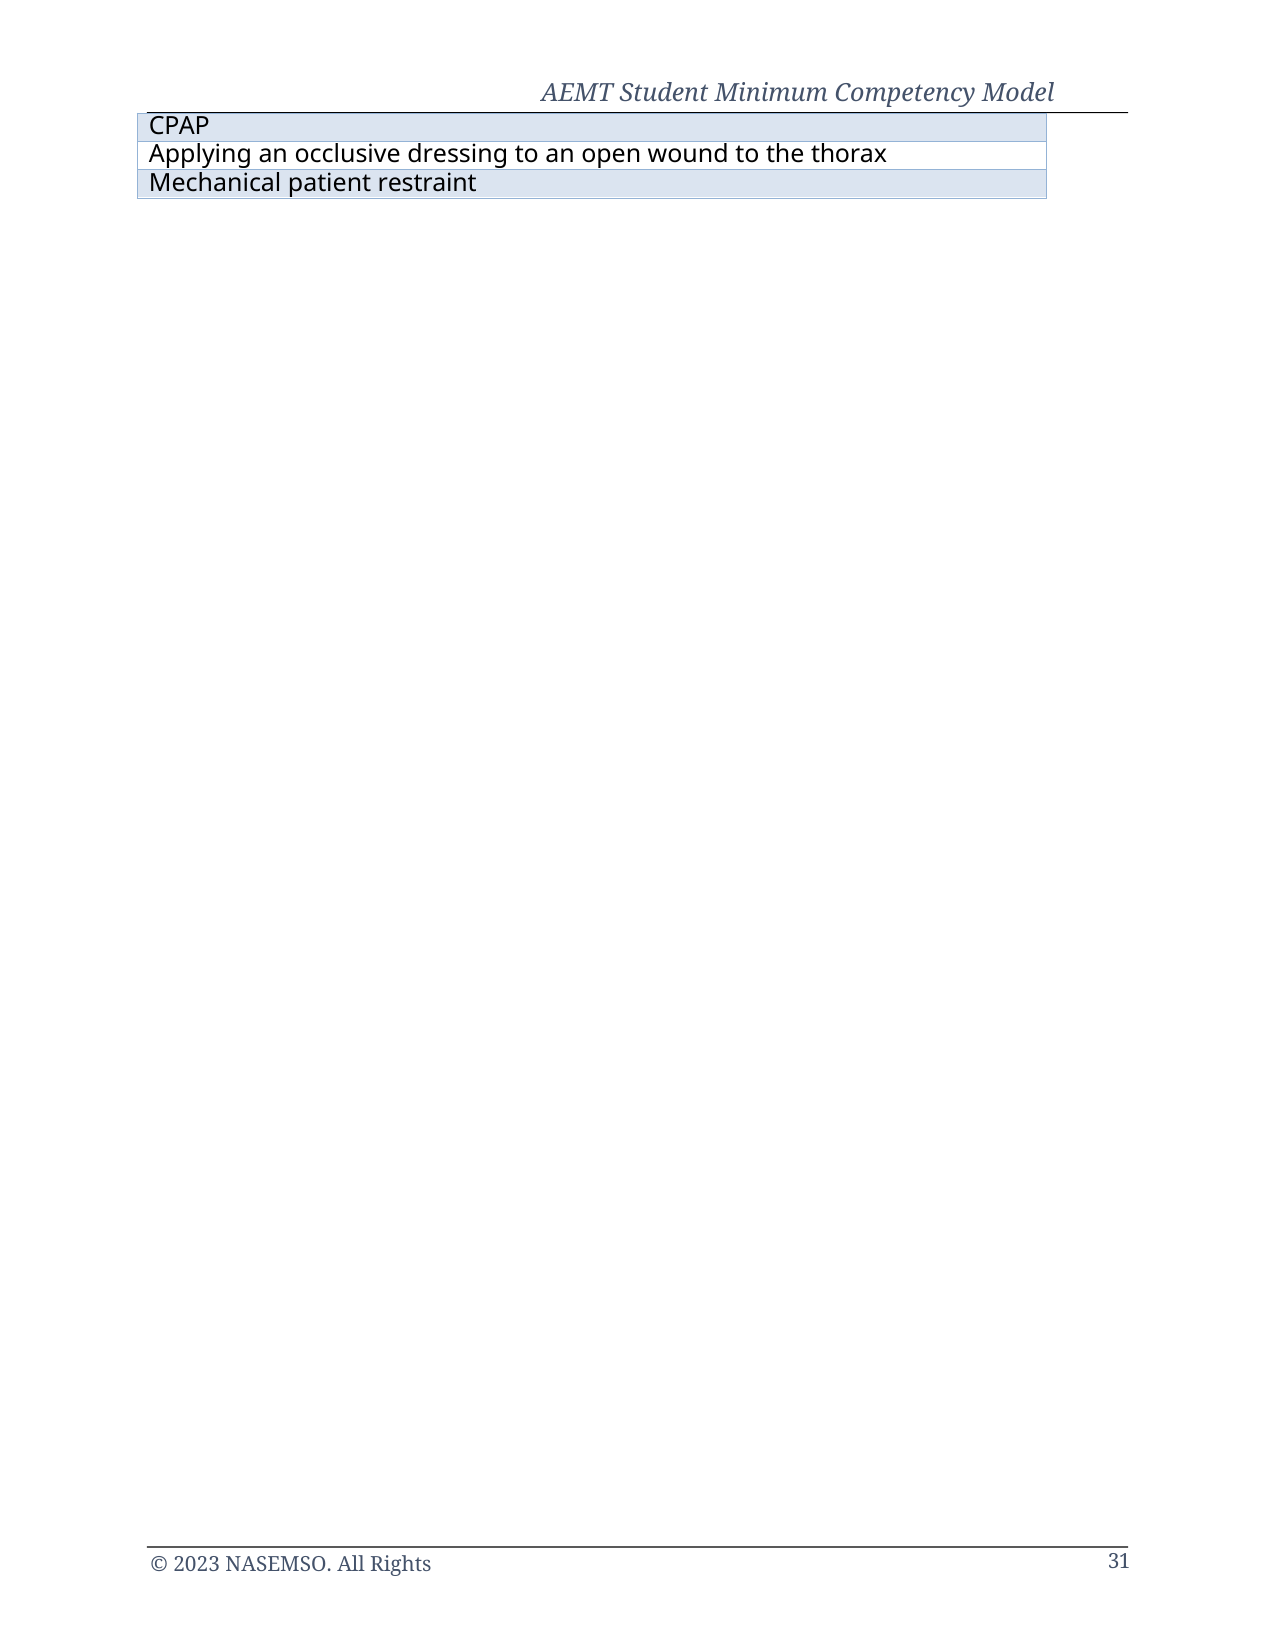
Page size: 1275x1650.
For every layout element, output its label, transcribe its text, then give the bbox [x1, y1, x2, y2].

table_cell Applying an occlusive dressing to an open wound to the thorax [138, 142, 1046, 169]
table_cell Mechanical patient restraint [138, 170, 1046, 197]
table_cell CPAP [138, 114, 1046, 141]
